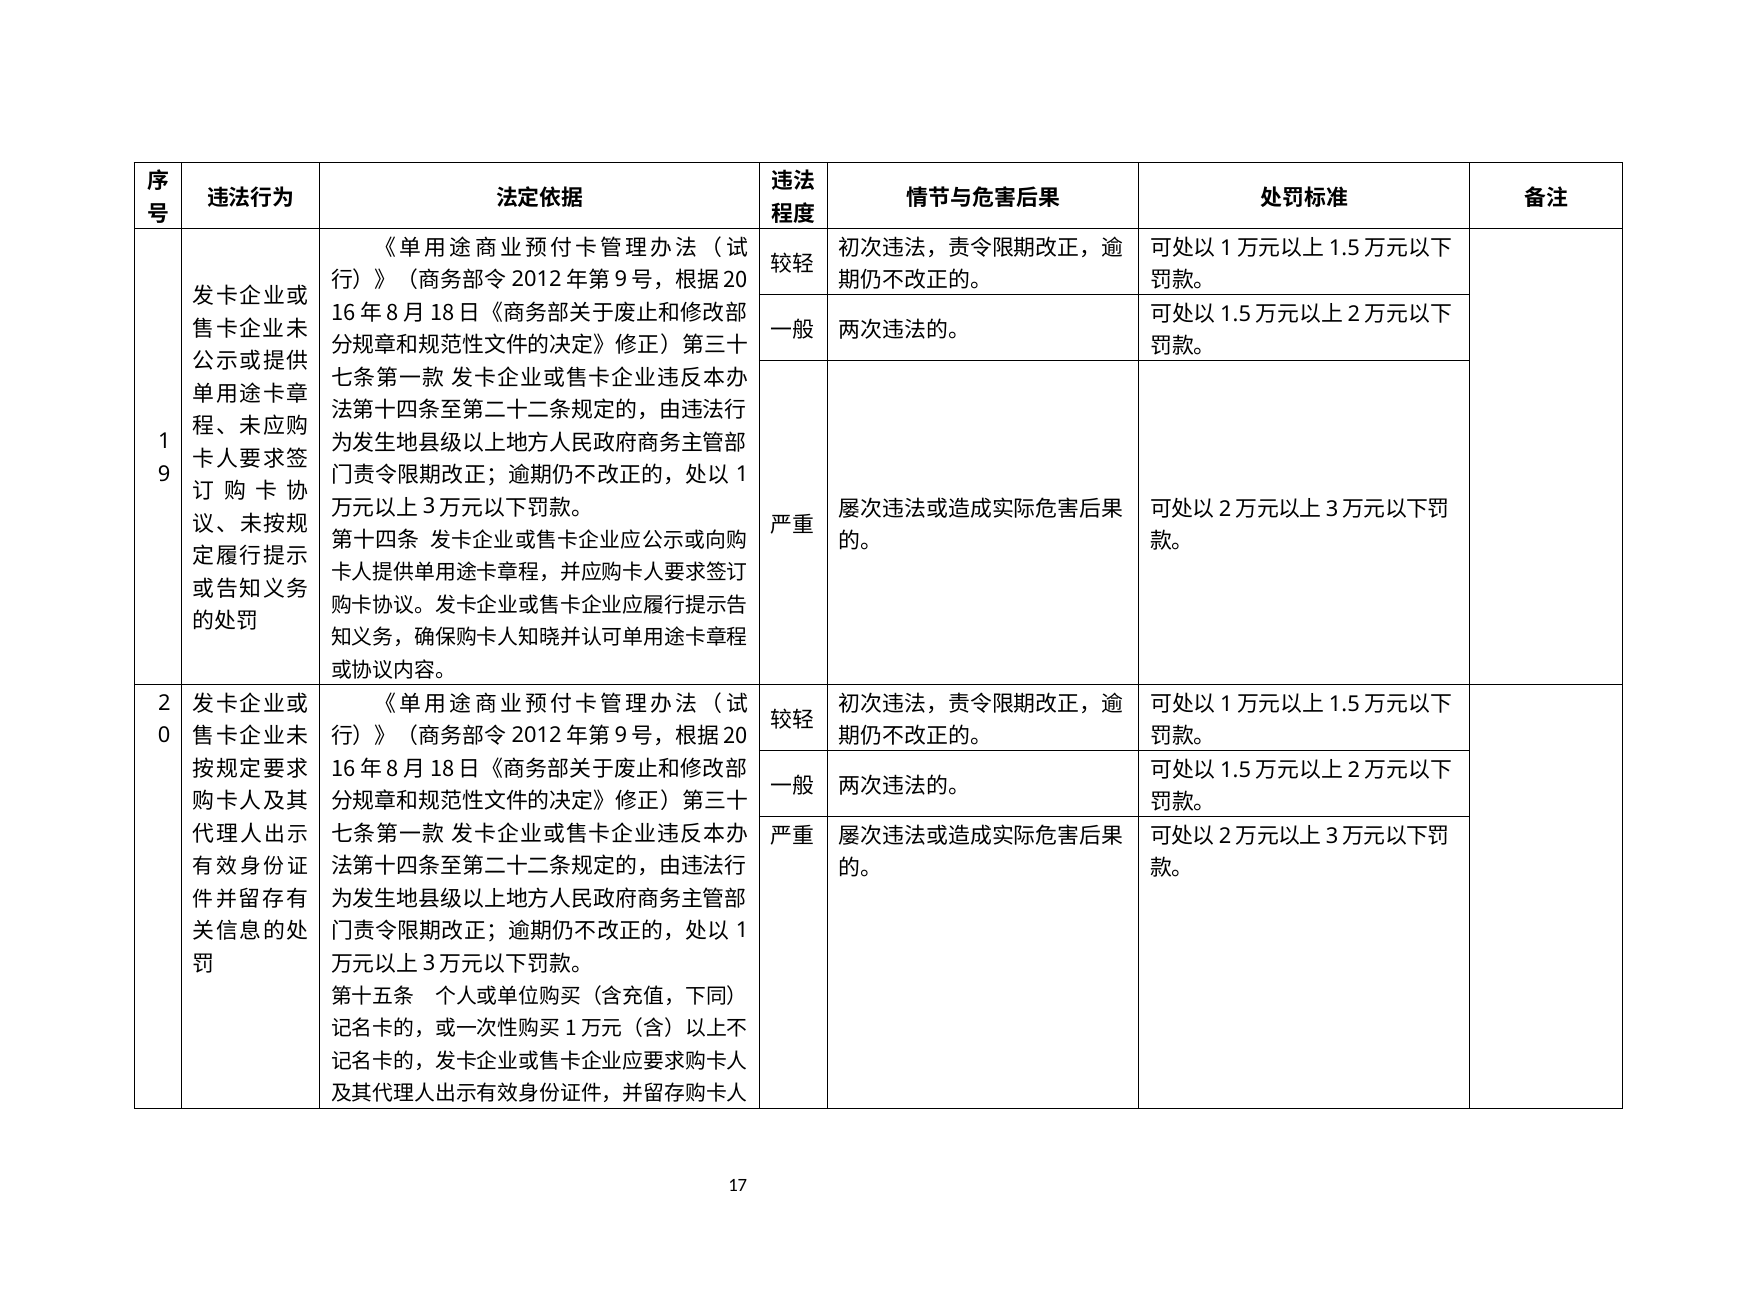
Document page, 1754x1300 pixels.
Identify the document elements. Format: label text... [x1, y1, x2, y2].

table_header 情节与危害后果 [828, 163, 1138, 228]
table_cell 屡次违法或造成实际危害后果的。 [828, 361, 1138, 684]
table_cell 可处以1万元以上1.5万元以下罚款。 [1139, 685, 1469, 750]
table_cell [1470, 229, 1622, 684]
table_cell 可处以1万元以上1.5万元以下罚款。 [1139, 229, 1469, 294]
table_cell 发卡企业或售卡企业未公示或提供单用途卡章程、未应购卡人要求签订购卡协议、未按规定履行提示或告知义务的处罚 [182, 229, 319, 684]
table_cell [1470, 685, 1622, 1108]
table_cell 初次违法，责令限期改正，逾期仍不改正的。 [828, 229, 1138, 294]
table_cell 严重 [760, 817, 827, 1108]
table_cell 20 [135, 685, 181, 1108]
table_cell 两次违法的。 [828, 751, 1138, 816]
table_cell 《单用途商业预付卡管理办法（试行）》（商务部令2012年第9号，根据2016年8月18日《商务部关于废止和修改部分规章和规范性文件的决定》修正）第三十七条第一款 发卡企业或售卡企业违反本办法第十四条至第二十二条规定的，由违法行为发生地县级以上地方人民政府商务主管部门责令限期改正；逾期仍不改正的，处以1万元以上3万元以下罚款。 第十四条 发卡企业或售卡企业应公示或向购卡人提供单用途卡章程，并应购卡人要求签订购卡协议。发卡企业或售卡企业应履行提示告知义务，确保购卡人知晓并认可单用途卡章程或协议内容。 [320, 229, 759, 684]
table_cell 19 [135, 229, 181, 684]
table_cell 初次违法，责令限期改正，逾期仍不改正的。 [828, 685, 1138, 750]
table_cell 两次违法的。 [828, 295, 1138, 360]
table_header 备注 [1470, 163, 1622, 228]
table_cell 可处以2万元以上3万元以下罚款。 [1139, 361, 1469, 684]
table_cell 屡次违法或造成实际危害后果的。 [828, 817, 1138, 1108]
table_header 处罚标准 [1139, 163, 1469, 228]
table_cell 可处以2万元以上3万元以下罚款。 [1139, 817, 1469, 1108]
table_cell 可处以1.5万元以上2万元以下罚款。 [1139, 295, 1469, 360]
table_header 法定依据 [320, 163, 759, 228]
table_cell 一般 [760, 751, 827, 816]
table_cell 一般 [760, 295, 827, 360]
table_cell 发卡企业或售卡企业未按规定要求购卡人及其代理人出示有效身份证件并留存有关信息的处罚 [182, 685, 319, 1108]
table_cell 较轻 [760, 229, 827, 294]
table_header 序号 [135, 163, 181, 228]
table_cell 《单用途商业预付卡管理办法（试行）》（商务部令2012年第9号，根据2016年8月18日《商务部关于废止和修改部分规章和规范性文件的决定》修正）第三十七条第一款 发卡企业或售卡企业违反本办法第十四条至第二十二条规定的，由违法行为发生地县级以上地方人民政府商务主管部门责令限期改正；逾期仍不改正的，处以1万元以上3万元以下罚款。 第十五条 个人或单位购买（含充值，下同）记名卡的，或一次性购买1万元（含）以上不记名卡的，发卡企业或售卡企业应要求购卡人及其代理人出示有效身份证件，并留存购卡人及其代理人姓名或单位名称、有效身份证件号码和联系方式。 [320, 685, 759, 1108]
table_cell 严重 [760, 361, 827, 684]
table_header 违法 程度 [760, 163, 827, 228]
table_header 违法行为 [182, 163, 319, 228]
table_cell 可处以1.5万元以上2万元以下罚款。 [1139, 751, 1469, 816]
table_cell 较轻 [760, 685, 827, 750]
